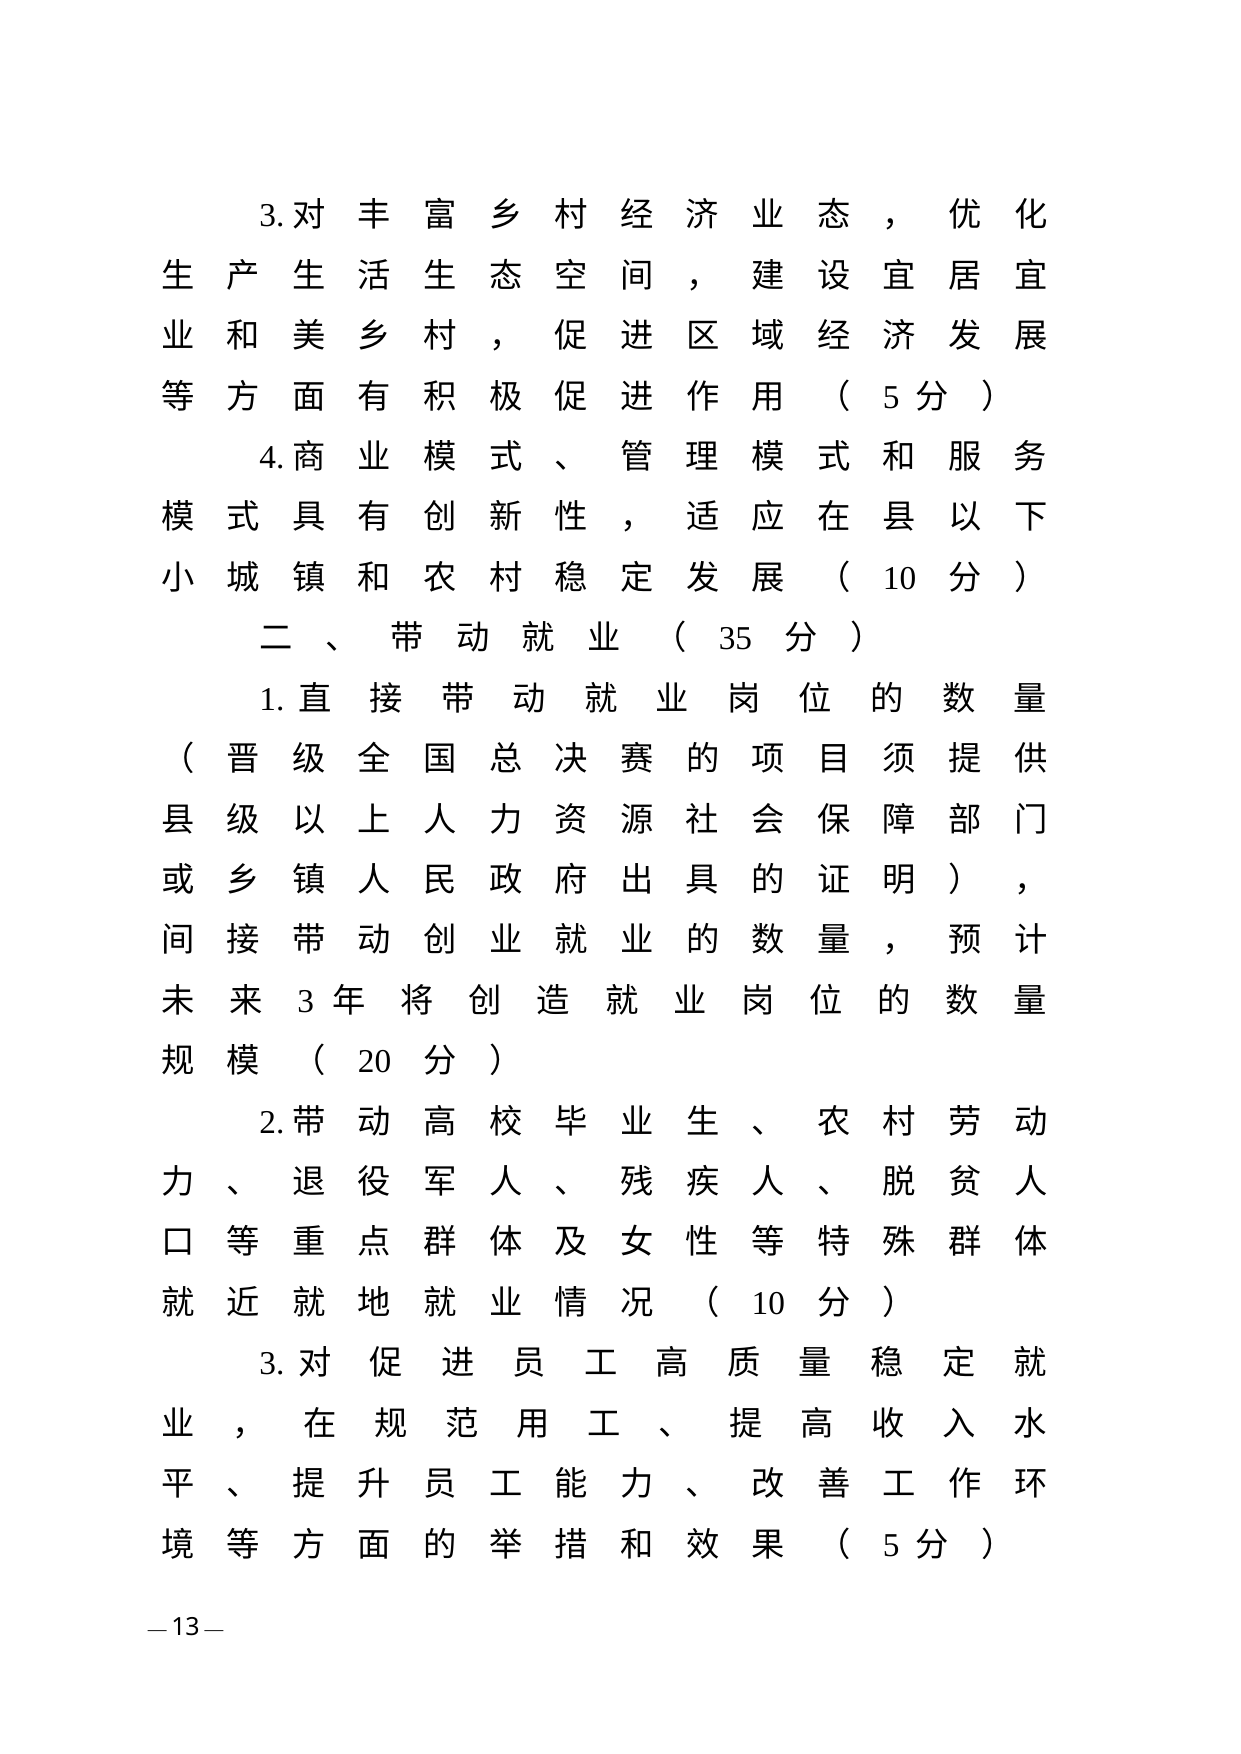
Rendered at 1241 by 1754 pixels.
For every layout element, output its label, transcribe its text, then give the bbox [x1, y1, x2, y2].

text 3.对丰富乡村经济业态，优化生产生活生态空间，建设宜居宜业和美乡村，促进区域经济发展等方面有积极促进作用（5分） [161, 182, 1079, 424]
text 1.直接带动就业岗位的数量（晋级全国总决赛的项目须提供县级以上人力资源社会保障部门或乡镇人民政府出具的证明），间接带动创业就业的数量，预计未来3年将创造就业岗位的数量规模（20分） [161, 666, 1079, 1088]
text 2.带动高校毕业生、农村劳动力、退役军人、残疾人、脱贫人口等重点群体及女性等特殊群体就近就地就业情况（10分） [161, 1088, 1079, 1330]
text 4.商业模式、管理模式和服务模式具有创新性，适应在县以下小城镇和农村稳定发展（10分） [161, 424, 1079, 605]
text 3.对促进员工高质量稳定就业，在规范用工、提高收入水平、提升员工能力、改善工作环境等方面的举措和效果（5分） [161, 1330, 1079, 1572]
text 二、带动就业（35分） [161, 605, 1079, 666]
